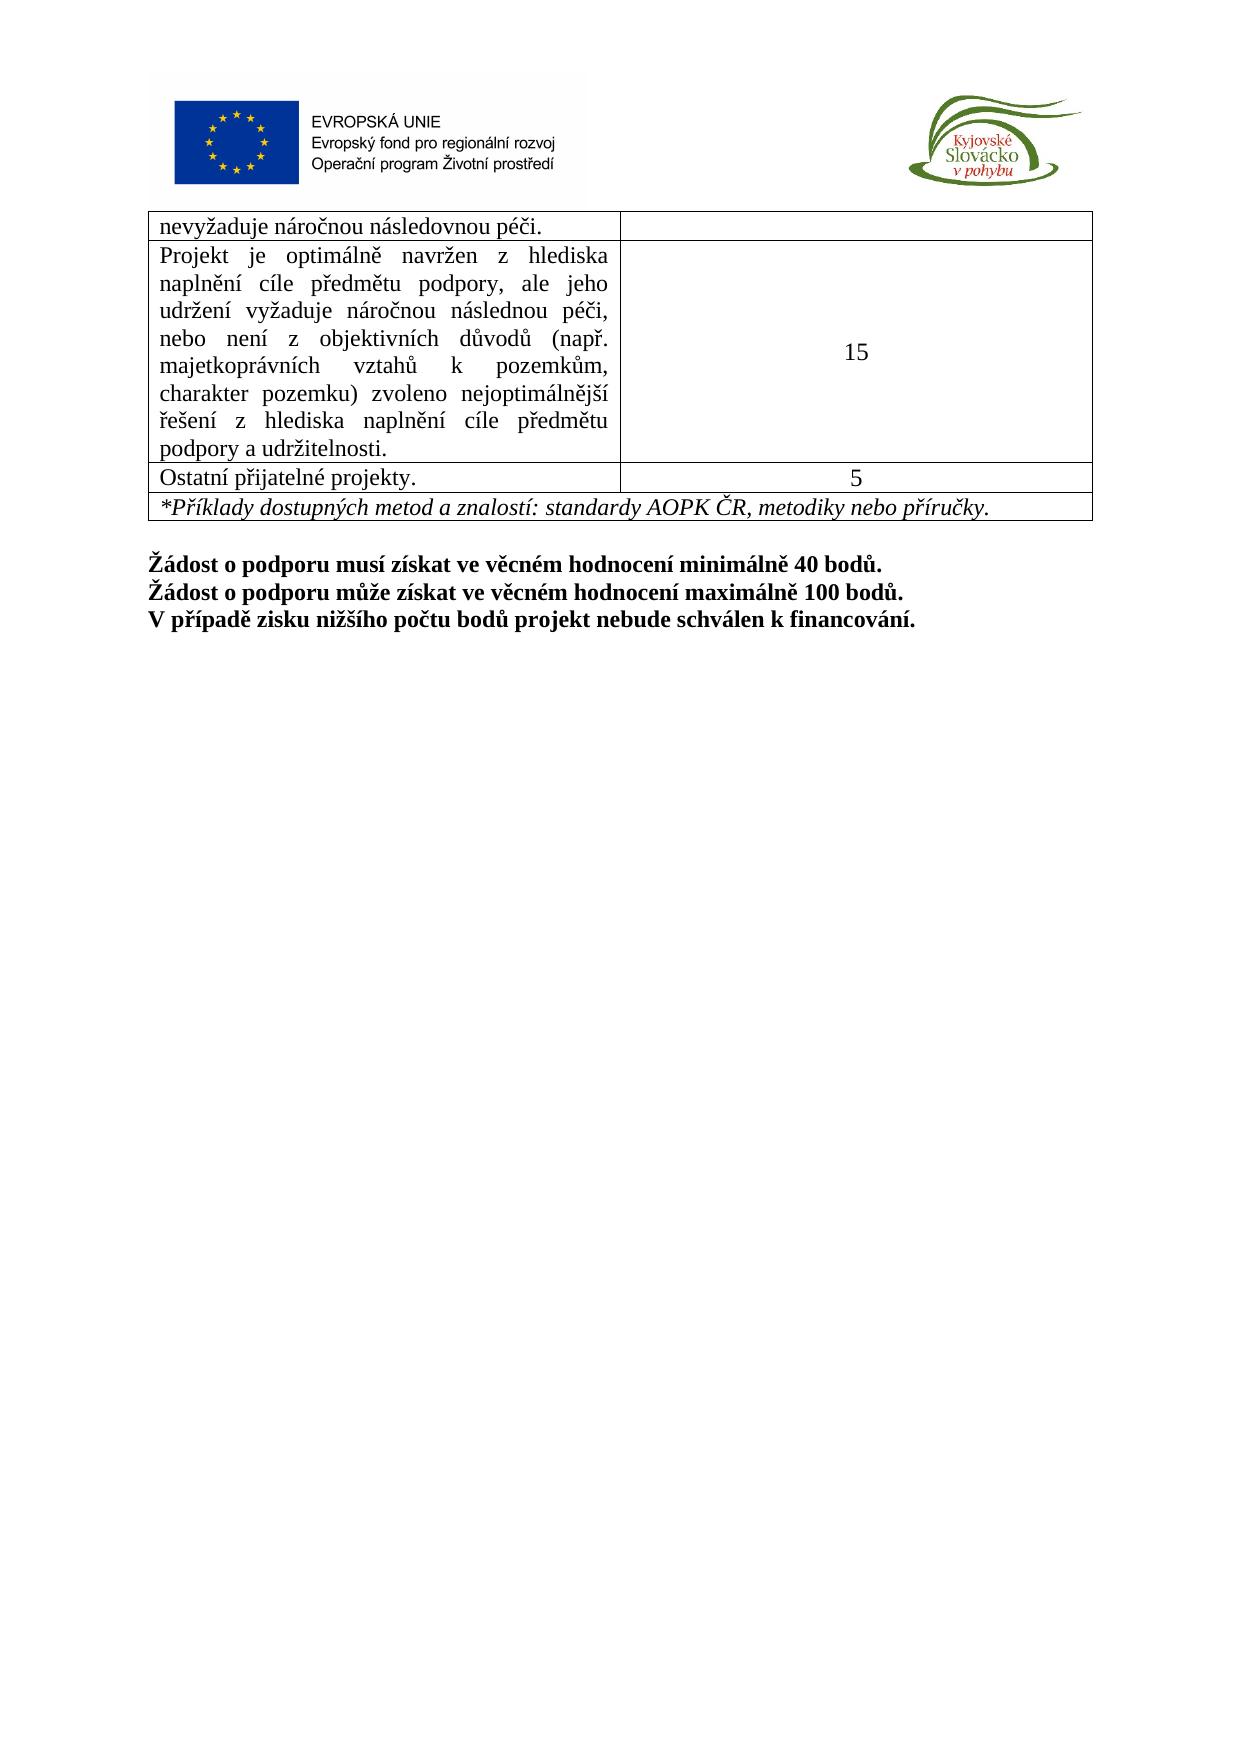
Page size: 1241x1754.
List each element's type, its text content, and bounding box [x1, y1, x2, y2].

table_cell Ostatní přijatelné projekty. [149, 463, 620, 492]
table_cell 15 [621, 241, 1092, 462]
text Žádost o podporu musí získat ve věcném hodnocení minimálně 40 bodů. [148, 550, 1093, 578]
text V případě zisku nižšího počtu bodů projekt nebude schválen k financování. [148, 605, 1093, 633]
table_cell Projekt je optimálně navržen z hlediska naplnění cíle předmětu podpory, ale jeho udržení vyžaduje náročnou následnou péči, nebo není z objektivních důvodů (např. majetkoprávních vztahů k pozemkům, charakter pozemku) zvoleno nejoptimálnější řešení z hlediska naplnění cíle předmětu podpory a udržitelnosti. [149, 241, 620, 462]
picture [147, 73, 589, 211]
table_cell 20 [621, 212, 1092, 240]
table_cell *Příklady dostupných metod a znalostí: standardy AOPK ČR, metodiky nebo příručky. [149, 493, 1092, 520]
table_cell 5 [621, 463, 1092, 492]
picture [872, 85, 1093, 204]
text Žádost o podporu může získat ve věcném hodnocení maximálně 100 bodů. [148, 578, 1093, 605]
